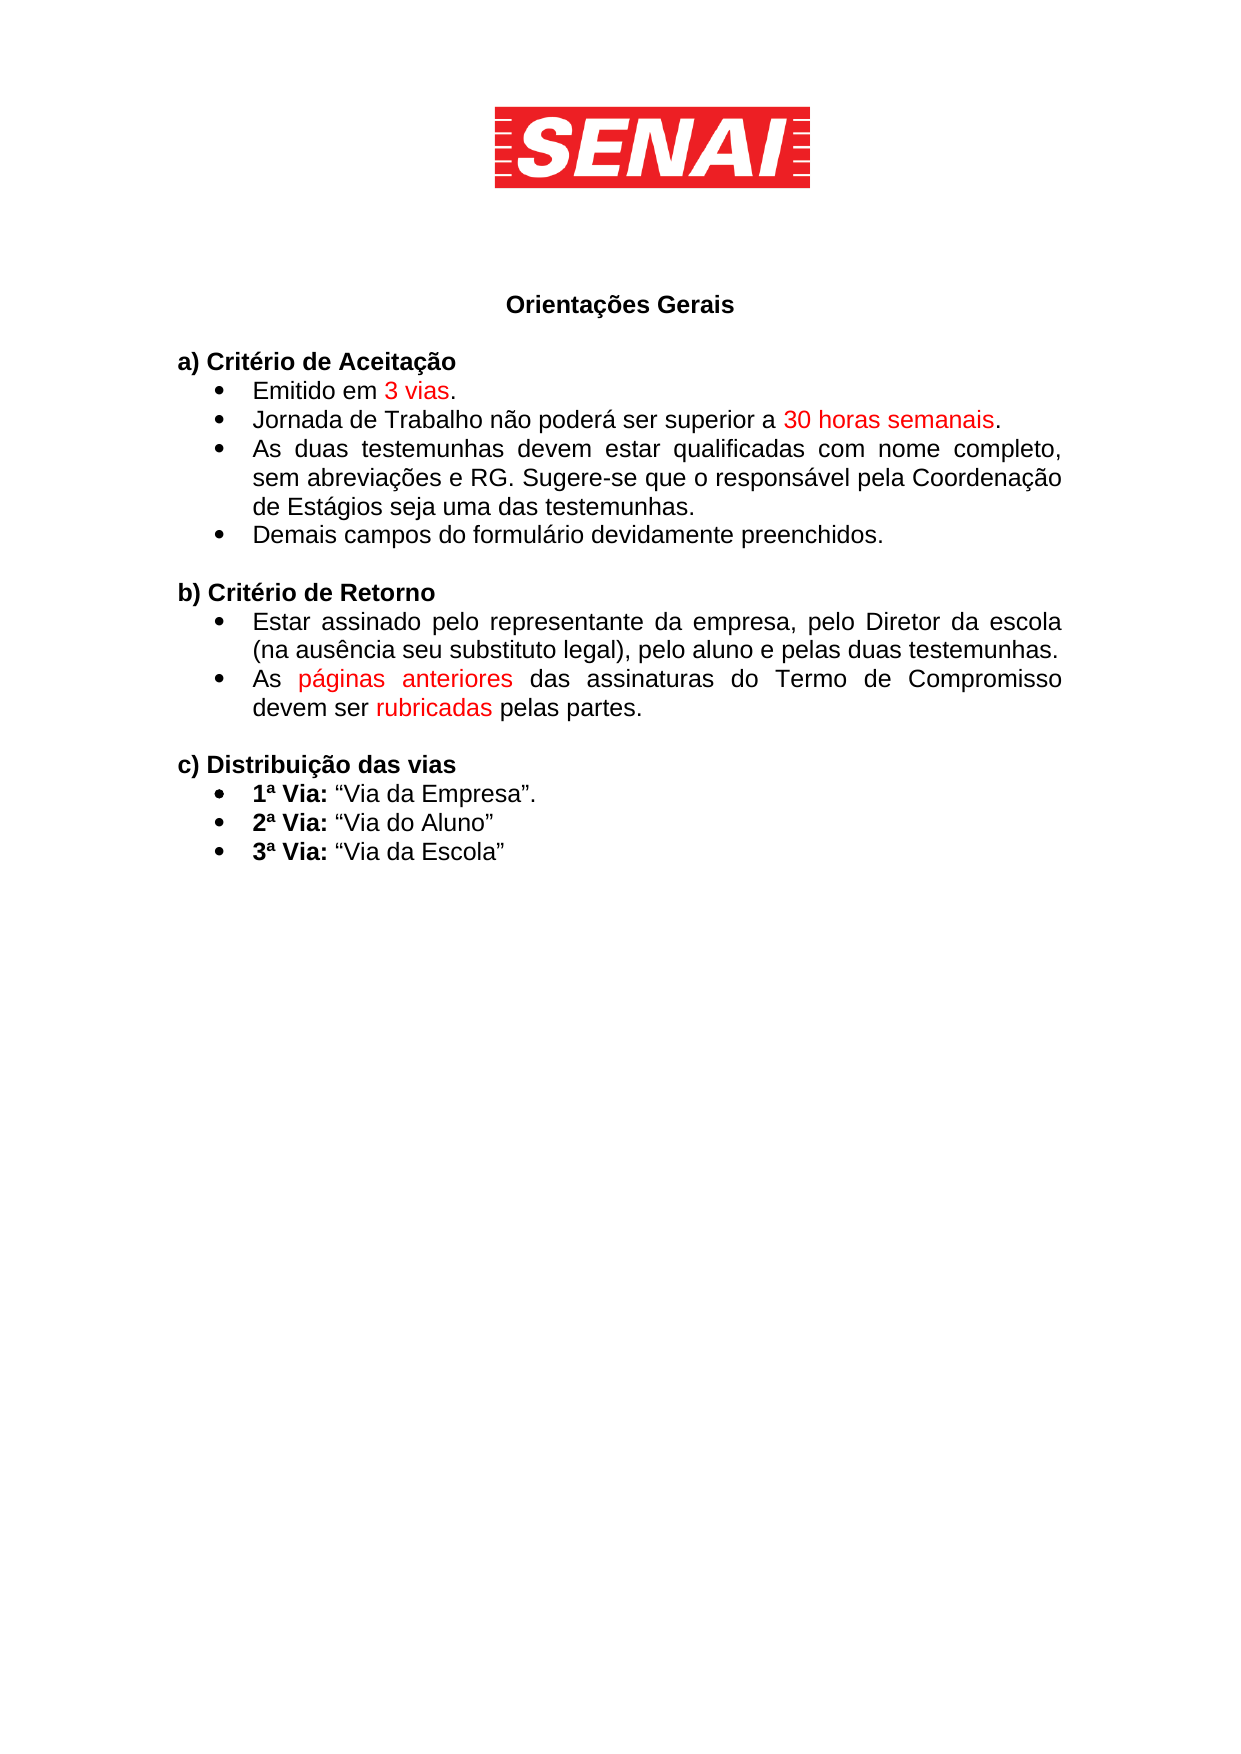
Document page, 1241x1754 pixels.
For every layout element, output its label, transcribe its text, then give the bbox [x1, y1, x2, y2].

list 2ª Via: “Via do Aluno” [215, 808, 1063, 837]
list Emitido em 3 vias. [215, 376, 1063, 405]
text a) Critério de Aceitação [177, 347, 1063, 376]
list 3ª Via: “Via da Escola” [215, 837, 1063, 866]
text Orientações Gerais [177, 290, 1063, 319]
text c) Distribuição das vias [177, 751, 1063, 779]
list As páginas anteriores das assinaturas do Termo de Compromisso devem ser rubricadas pelas partes. [215, 664, 1063, 722]
list Estar assinado pelo representante da empresa, pelo Diretor da escola (na ausência seu substituto legal), pelo aluno e pelas duas testemunhas. [215, 607, 1063, 664]
list 1ª Via: “Via da Empresa”. [215, 779, 1063, 808]
text b) Critério de Retorno [177, 578, 1063, 607]
list Demais campos do formulário devidamente preenchidos. [215, 520, 1063, 549]
list Jornada de Trabalho não poderá ser superior a 30 horas semanais. [215, 405, 1063, 434]
list As duas testemunhas devem estar qualificadas com nome completo, sem abreviações e RG. Sugere-se que o responsável pela Coordenação de Estágios seja uma das testemunhas. [215, 434, 1063, 520]
picture [487, 99, 817, 195]
